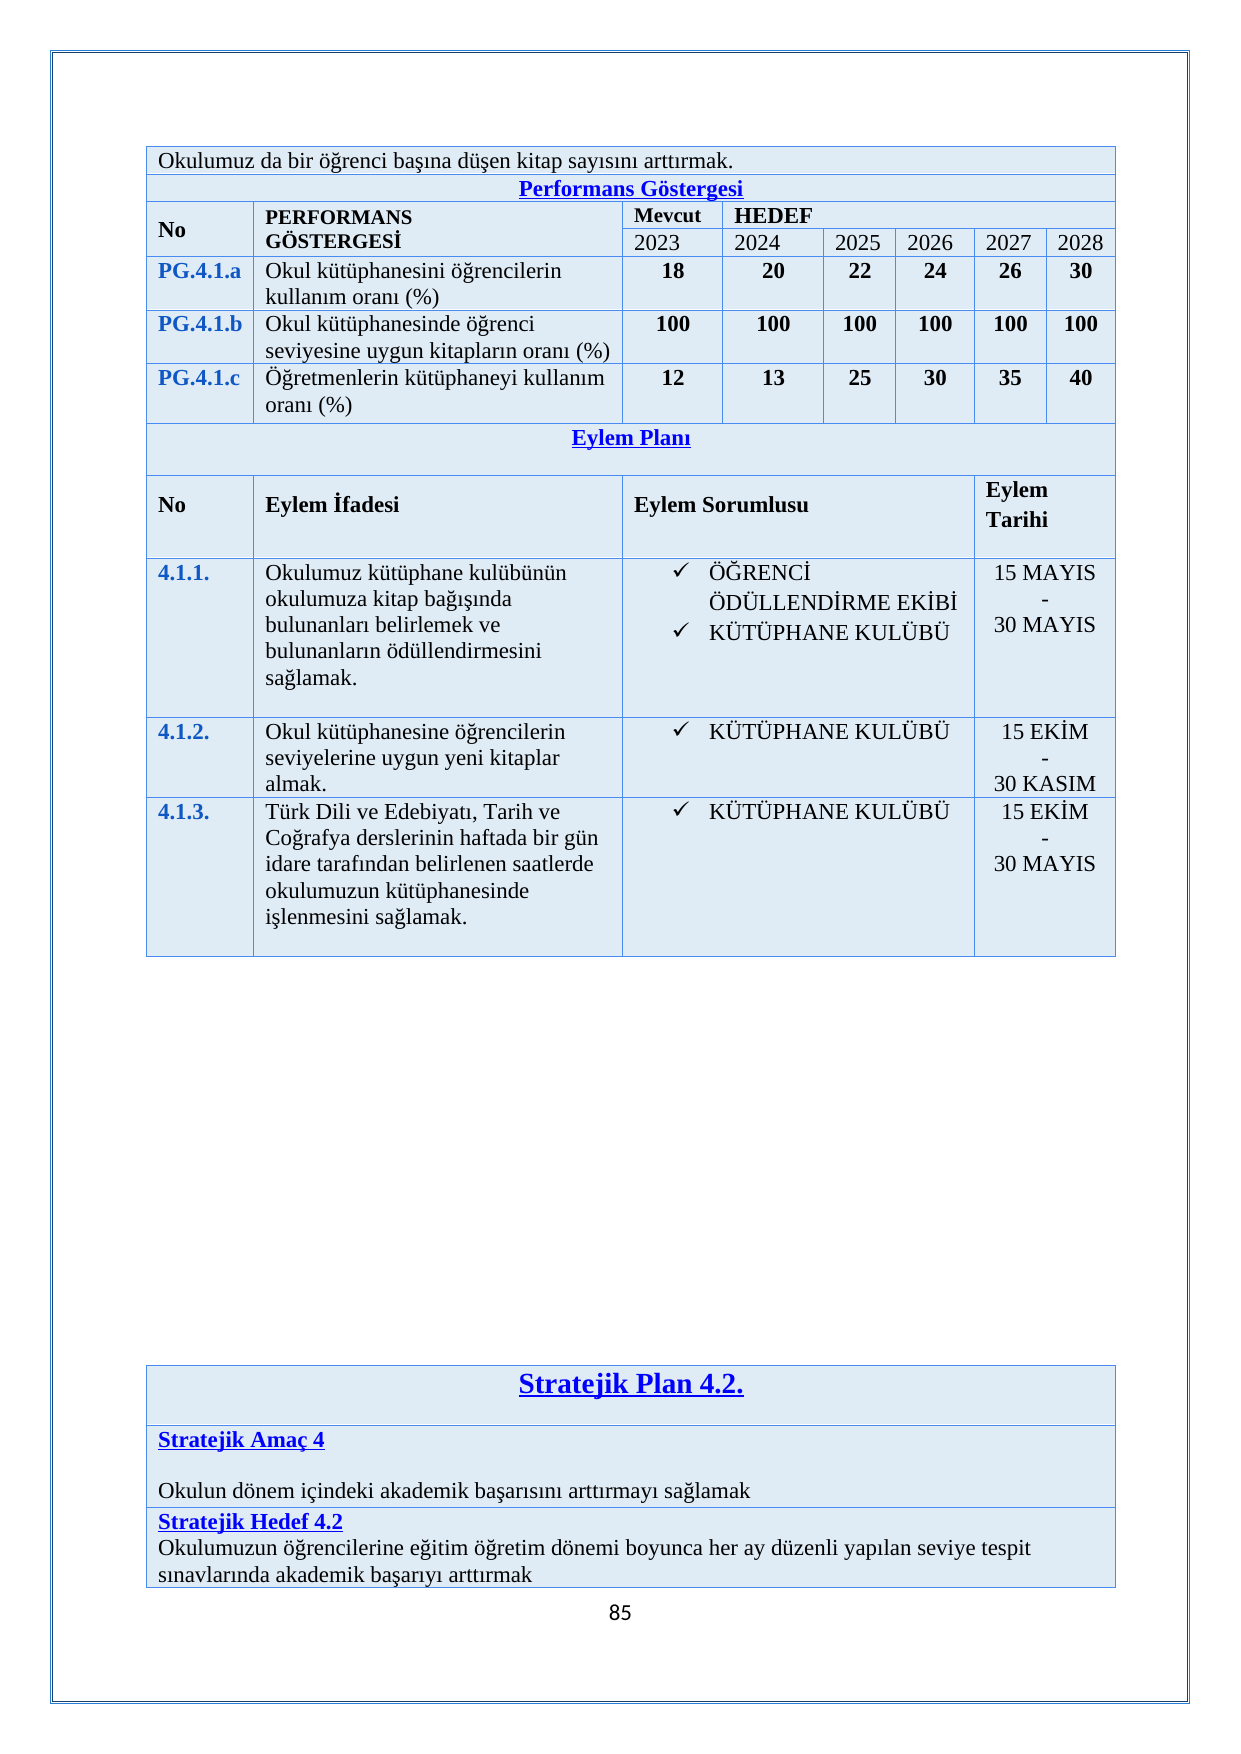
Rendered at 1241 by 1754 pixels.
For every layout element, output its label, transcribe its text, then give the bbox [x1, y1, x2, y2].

table_cell 100 [896, 311, 974, 363]
table_cell 25 [824, 364, 895, 423]
table_cell Öğretmenlerin kütüphaneyi kullanım oranı (%) [254, 364, 622, 423]
table_cell KÜTÜPHANE KULÜBÜ [623, 798, 974, 956]
table_header Stratejik Plan 4.2. [147, 1366, 1115, 1424]
table_cell Okulumuz kütüphane kulübünün okulumuza kitap bağışında bulunanları belirlemek ve bulunanların ödüllendirmesini sağlamak. [254, 559, 622, 717]
table_cell Eylem İfadesi [254, 476, 622, 557]
table_cell 30 [896, 364, 974, 423]
table_cell Mevcut [623, 202, 722, 228]
table_cell 100 [623, 311, 722, 363]
table_cell ÖĞRENCİ ÖDÜLLENDİRME EKİBİ KÜTÜPHANE KULÜBÜ [623, 559, 974, 717]
table_cell 35 [975, 364, 1046, 423]
table_cell 13 [723, 364, 823, 423]
table_cell 26 [975, 257, 1046, 309]
table_cell 100 [975, 311, 1046, 363]
table_cell 40 [1047, 364, 1115, 423]
table_cell 30 [1047, 257, 1115, 309]
table_cell 18 [623, 257, 722, 309]
table_cell 22 [824, 257, 895, 309]
table_cell No [147, 202, 253, 256]
table_cell No [147, 476, 253, 557]
table_cell 100 [824, 311, 895, 363]
table_cell 24 [896, 257, 974, 309]
table_cell PG.4.1.c [147, 364, 253, 423]
table_cell 20 [723, 257, 823, 309]
table_cell 2025 [824, 229, 895, 256]
table_cell HEDEF [723, 202, 1115, 228]
table_cell Okul kütüphanesine öğrencilerin seviyelerine uygun yeni kitaplar almak. [254, 718, 622, 797]
table_cell 2027 [975, 229, 1046, 256]
table_cell 4.1.1. [147, 559, 253, 717]
table_cell Eylem Planı [147, 424, 1115, 475]
table_cell Performans Göstergesi [147, 175, 1115, 201]
table_cell 12 [623, 364, 722, 423]
table_cell Okul kütüphanesini öğrencilerin kullanım oranı (%) [254, 257, 622, 309]
table_cell 2026 [896, 229, 974, 256]
table_cell PG.4.1.b [147, 311, 253, 363]
table_cell Eylem Sorumlusu [623, 476, 974, 557]
table_cell Eylem Tarihi [975, 476, 1115, 557]
table_cell 2028 [1047, 229, 1115, 256]
table_cell PERFORMANS GÖSTERGESİ [254, 202, 622, 256]
table_cell 2024 [723, 229, 823, 256]
table_cell 4.1.3. [147, 798, 253, 956]
table_cell 15 EKİM - 30 KASIM [975, 718, 1115, 797]
table_cell PG.4.1.a [147, 257, 253, 309]
table_cell 2023 [623, 229, 722, 256]
table_cell KÜTÜPHANE KULÜBÜ [623, 718, 974, 797]
table_cell Okul kütüphanesinde öğrenci seviyesine uygun kitapların oranı (%) [254, 311, 622, 363]
table_cell Stratejik Hedef 4.2 Okulumuzun öğrencilerine eğitim öğretim dönemi boyunca her ay düzenli yapılan seviye tespit sınavlarında akademik başarıyı arttırmak [147, 1508, 1115, 1587]
table_cell 15 EKİM - 30 MAYIS [975, 798, 1115, 956]
table_cell Türk Dili ve Edebiyatı, Tarih ve Coğrafya derslerinin haftada bir gün idare tarafından belirlenen saatlerde okulumuzun kütüphanesinde işlenmesini sağlamak. [254, 798, 622, 956]
table_cell 100 [723, 311, 823, 363]
table_cell 100 [1047, 311, 1115, 363]
table_cell 15 MAYIS - 30 MAYIS [975, 559, 1115, 717]
table_cell Stratejik Amaç 4 Okulun dönem içindeki akademik başarısını arttırmayı sağlamak [147, 1426, 1115, 1507]
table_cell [147, 147, 1115, 173]
table_cell 4.1.2. [147, 718, 253, 797]
